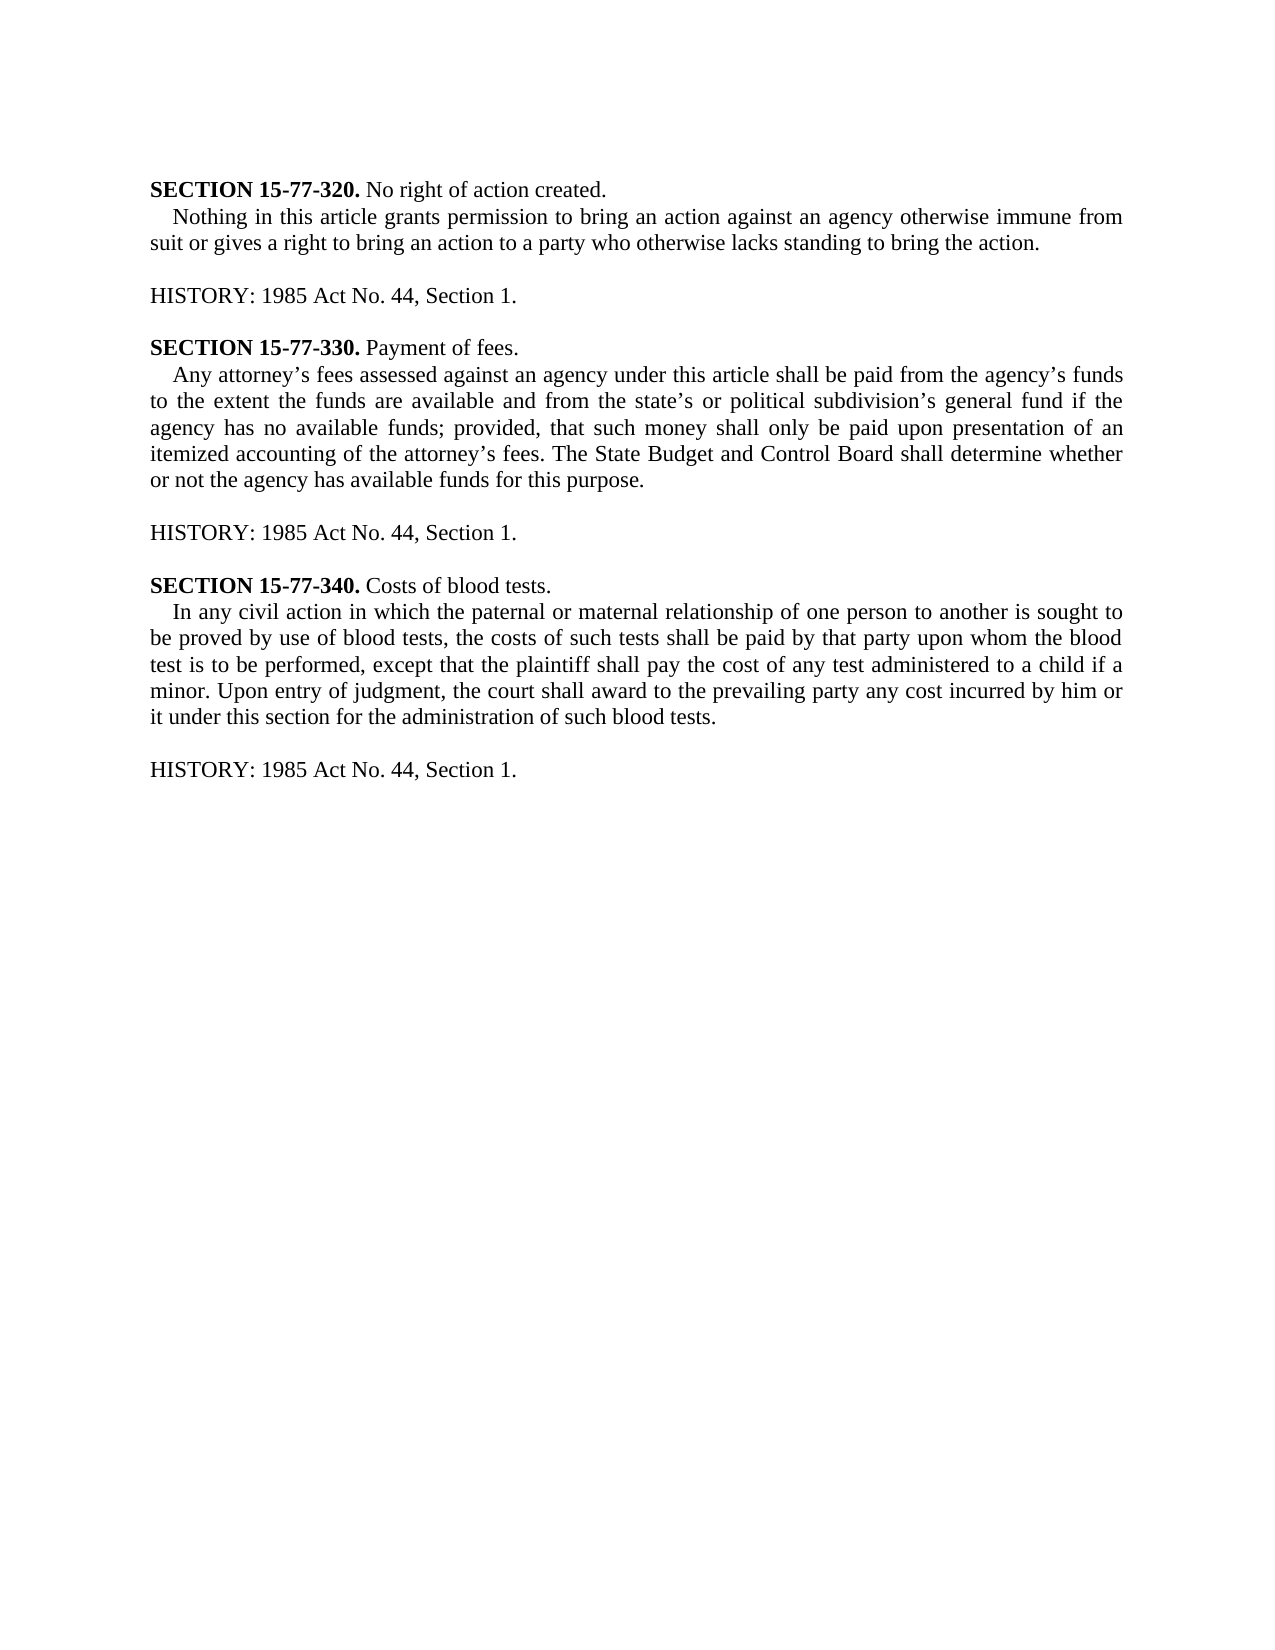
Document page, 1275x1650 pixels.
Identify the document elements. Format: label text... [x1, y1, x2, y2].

text SECTION 15-77-340. Costs of blood tests. [150, 572, 1125, 598]
text In any civil action in which the paternal or maternal relationship of one person to another is sought to be proved by use of blood tests, the costs of such tests shall be paid by that party upon whom the blood test is to be performed, except that the plaintiff shall pay the cost of any test administered to a child if a minor. Upon entry of judgment, the court shall award to the prevailing party any cost incurred by him or it under this section for the administration of such blood tests. [150, 598, 1125, 730]
text Any attorney’s fees assessed against an agency under this article shall be paid from the agency’s funds to the extent the funds are available and from the state’s or political subdivision’s general fund if the agency has no available funds; provided, that such money shall only be paid upon presentation of an itemized accounting of the attorney’s fees. The State Budget and Control Board shall determine whether or not the agency has available funds for this purpose. [150, 361, 1125, 493]
text HISTORY: 1985 Act No. 44, Section 1. [150, 519, 1125, 545]
text SECTION 15-77-320. No right of action created. [150, 176, 1125, 203]
text Nothing in this article grants permission to bring an action against an agency otherwise immune from suit or gives a right to bring an action to a party who otherwise lacks standing to bring the action. [150, 203, 1125, 255]
text HISTORY: 1985 Act No. 44, Section 1. [150, 756, 1125, 782]
text HISTORY: 1985 Act No. 44, Section 1. [150, 282, 1125, 308]
text SECTION 15-77-330. Payment of fees. [150, 334, 1125, 361]
